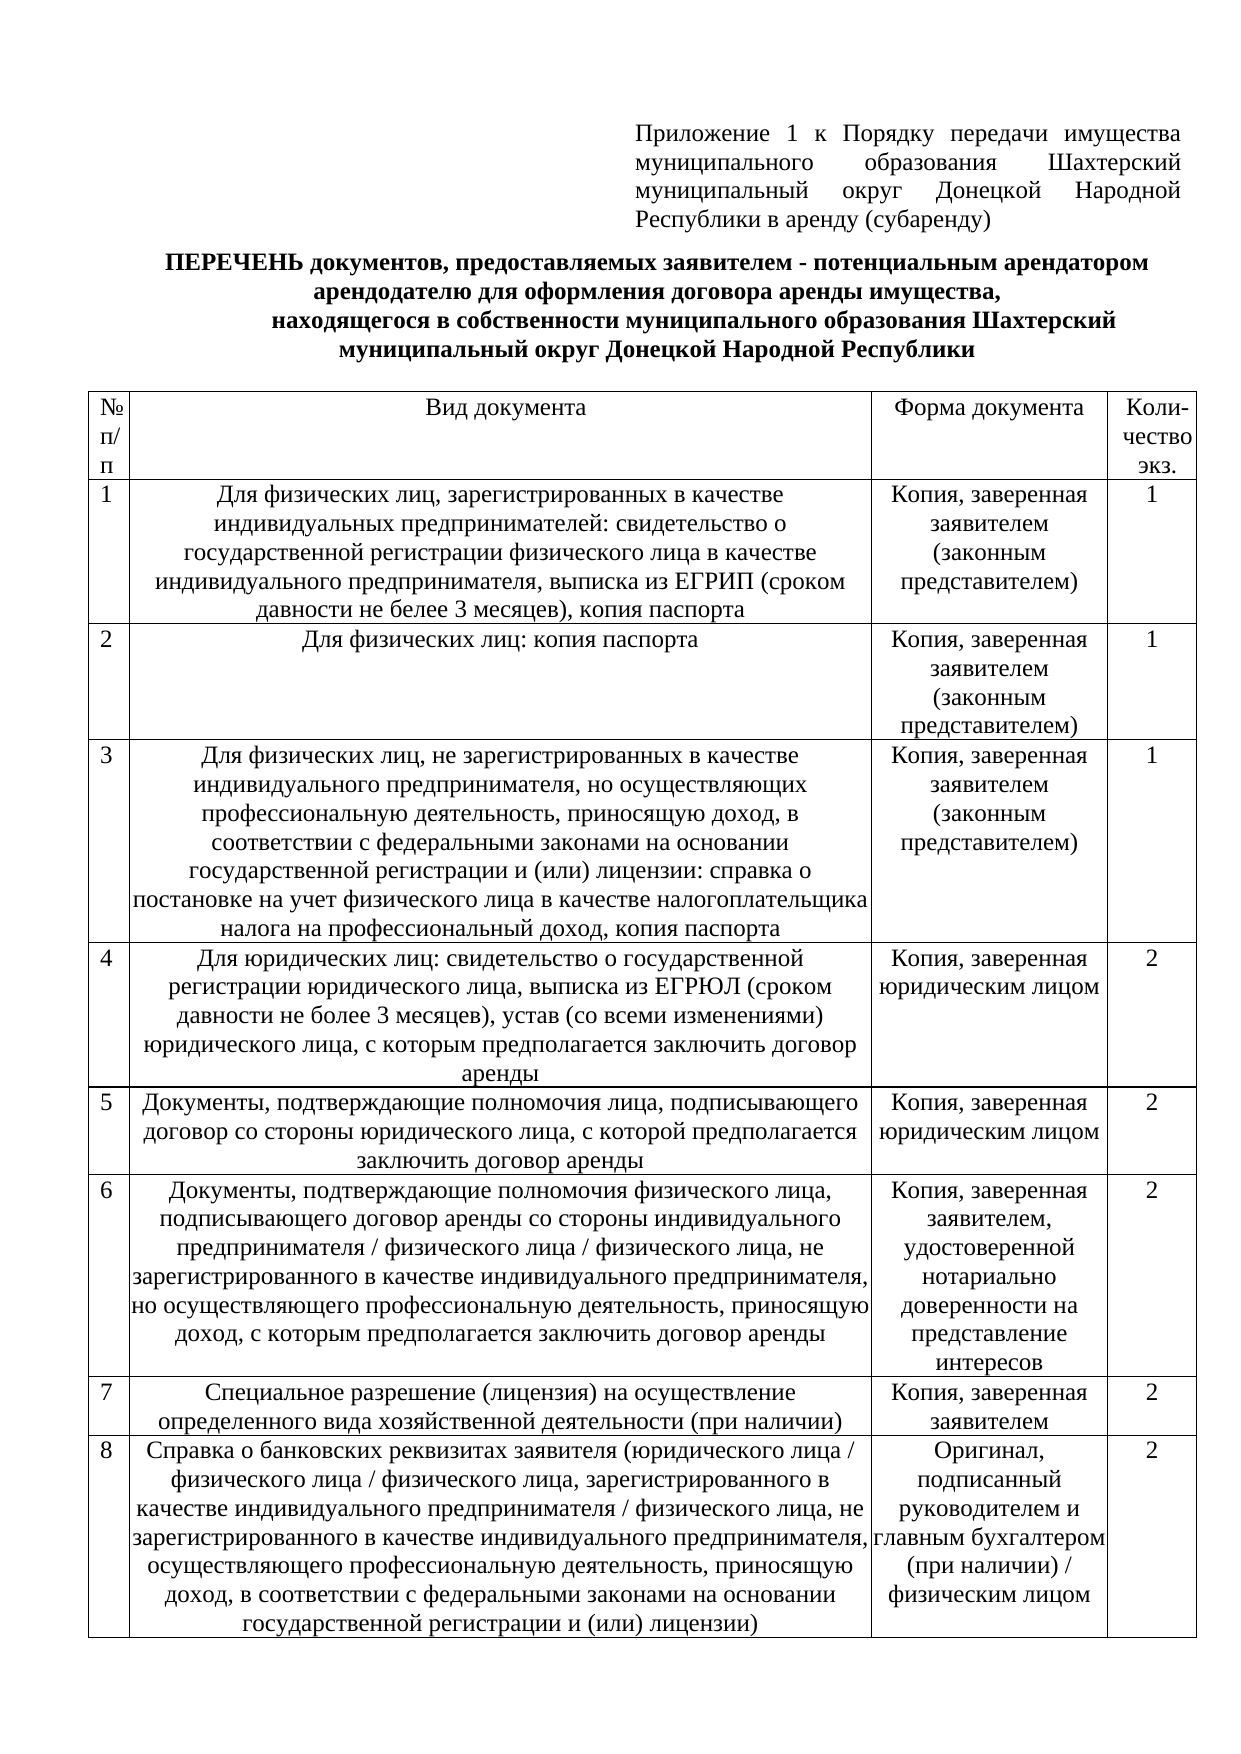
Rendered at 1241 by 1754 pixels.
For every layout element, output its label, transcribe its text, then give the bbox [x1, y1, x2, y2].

table_cell Для юридических лиц: свидетельство о государственной регистрации юридического лица, выписка из ЕГРЮЛ (сроком давности не более 3 месяцев), устав (со всеми изменениями) юридического лица, с которым предполагается заключить договор аренды [130, 943, 871, 1086]
table_cell Копия, заверенная заявителем, удостоверенной нотариально доверенности на представление интересов [872, 1175, 1107, 1376]
table_cell Для физических лиц, не зарегистрированных в качестве индивидуального предпринимателя, но осуществляющих профессиональную деятельность, приносящую доход, в соответствии с федеральными законами на основании государственной регистрации и (или) лицензии: справка о постановке на учет физического лица в качестве налогоплательщика налога на профессиональный доход, копия паспорта [130, 740, 871, 942]
table_cell Копия, заверенная заявителем (законным представителем) [872, 624, 1107, 739]
table_cell Копия, заверенная юридическим лицом [872, 1088, 1107, 1174]
table_cell Копия, заверенная заявителем (законным представителем) [872, 740, 1107, 942]
table_cell Копия, заверенная заявителем [872, 1377, 1107, 1434]
table_cell Для физических лиц, зарегистрированных в качестве индивидуальных предпринимателей: свидетельство о государственной регистрации физического лица в качестве индивидуального предпринимателя, выписка из ЕГРИП (сроком давности не белее 3 месяцев), копия паспорта [130, 480, 871, 623]
table_header Коли-чество экз. [1108, 392, 1196, 478]
table_cell Копия, заверенная юридическим лицом [872, 943, 1107, 1086]
table_cell 1 [89, 480, 129, 623]
table_cell Специальное разрешение (лицензия) на осуществление определенного вида хозяйственной деятельности (при наличии) [130, 1377, 871, 1434]
text Приложение 1 к Порядку передачи имущества муниципального образования Шахтерский муниципальный округ Донецкой Народной Республики в аренду (субаренду) [635, 118, 1181, 233]
table_cell 1 [1108, 480, 1196, 623]
table_cell 2 [89, 624, 129, 739]
table_cell 7 [89, 1377, 129, 1434]
table_cell Оригинал, подписанный руководителем и главным бухгалтером (при наличии) / физическим лицом [872, 1436, 1107, 1637]
table_cell Документы, подтверждающие полномочия физического лица, подписывающего договор аренды со стороны индивидуального предпринимателя / физического лица / физического лица, не зарегистрированного в качестве индивидуального предпринимателя, но осуществляющего профессиональную деятельность, приносящую доход, с которым предполагается заключить договор аренды [130, 1175, 871, 1376]
table_cell 1 [1108, 740, 1196, 942]
text находящегося в собственности муниципального образования Шахтерский муниципальный округ Донецкой Народной Республики [133, 305, 1181, 362]
table_cell Документы, подтверждающие полномочия лица, подписывающего договор со стороны юридического лица, с которой предполагается заключить договор аренды [130, 1088, 871, 1174]
text ПЕРЕЧЕНЬ документов, предоставляемых заявителем - потенциальным арендатором арендодателю для оформления договора аренды имущества, [133, 247, 1181, 305]
table_cell Для физических лиц: копия паспорта [130, 624, 871, 739]
table_cell 2 [1108, 1088, 1196, 1174]
table_cell 2 [1108, 1175, 1196, 1376]
table_cell 2 [1108, 1377, 1196, 1434]
table_cell 3 [89, 740, 129, 942]
table_header Вид документа [130, 392, 871, 478]
table_cell Копия, заверенная заявителем (законным представителем) [872, 480, 1107, 623]
table_cell 2 [1108, 943, 1196, 1086]
table_cell 8 [89, 1436, 129, 1637]
table_cell 2 [1108, 1436, 1196, 1637]
table_cell 6 [89, 1175, 129, 1376]
table_cell 1 [1108, 624, 1196, 739]
table_header №п/п [89, 392, 129, 478]
table_header Форма документа [872, 392, 1107, 478]
table_cell 4 [89, 943, 129, 1086]
table_cell Справка о банковских реквизитах заявителя (юридического лица / физического лица / физического лица, зарегистрированного в качестве индивидуального предпринимателя / физического лица, не зарегистрированного в качестве индивидуального предпринимателя, осуществляющего профессиональную деятельность, приносящую доход, в соответствии с федеральными законами на основании государственной регистрации и (или) лицензии) [130, 1436, 871, 1637]
table_cell 5 [89, 1088, 129, 1174]
